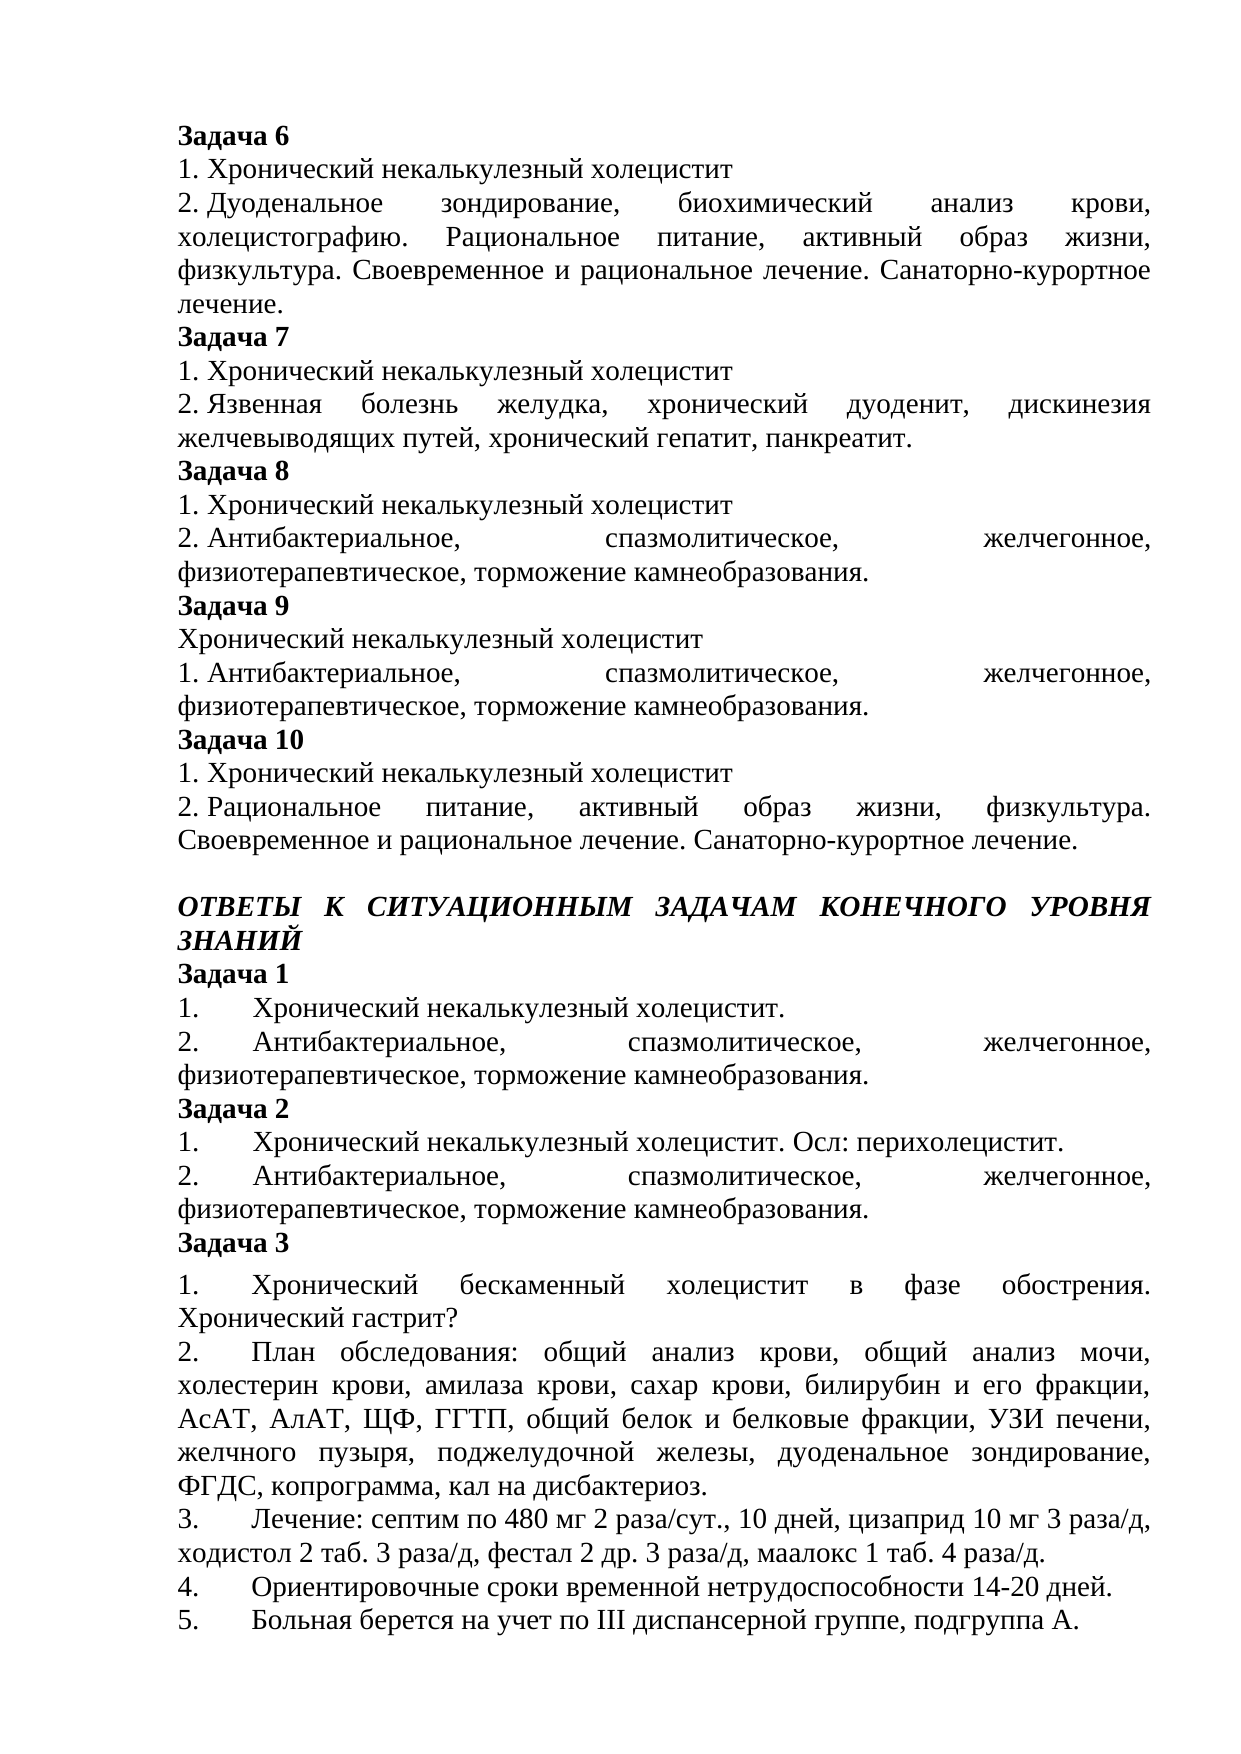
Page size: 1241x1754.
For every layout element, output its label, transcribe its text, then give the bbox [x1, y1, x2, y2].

list Антибактериальное, спазмолитическое, желчегонное, физиотерапевтическое, торможение камнеобразования. [177, 521, 1152, 588]
text Задача 9 [177, 588, 1152, 621]
text Задача 7 [177, 319, 1152, 353]
text Задача 10 [177, 722, 1152, 755]
list Хронический некалькулезный холецистит. Осл: перихолецистит. [177, 1124, 1152, 1158]
list Хронический некалькулезный холецистит. [177, 990, 1152, 1024]
text Задача 3 [177, 1225, 1152, 1258]
list Антибактериальное, спазмолитическое, желчегонное, физиотерапевтическое, торможение камнеобразования. [177, 655, 1152, 722]
list Антибактериальное, спазмолитическое, желчегонное, физиотерапевтическое, торможение камнеобразования. [177, 1158, 1152, 1225]
list Хронический некалькулезный холецистит [177, 353, 1152, 386]
text ОТВЕТЫ К СИТУАЦИОННЫМ ЗАДАЧАМ КОНЕЧНОГО УРОВНЯ ЗНАНИЙ [177, 889, 1152, 957]
list Рациональное питание, активный образ жизни, физкультура. Своевременное и рациональное лечение. Санаторно-курортное лечение. [177, 789, 1152, 856]
list Хронический некалькулезный холецистит [177, 755, 1152, 789]
text Задача 8 [177, 453, 1152, 487]
list Хронический бескаменный холецистит в фазе обострения. Хронический гастрит? [177, 1267, 1152, 1334]
list Антибактериальное, спазмолитическое, желчегонное, физиотерапевтическое, торможение камнеобразования. [177, 1024, 1152, 1091]
text Задача 6 [177, 118, 1152, 152]
list Дуоденальное зондирование, биохимический анализ крови, холецистографию. Рациональное питание, активный образ жизни, физкультура. Своевременное и рациональное лечение. Санаторно-курортное лечение. [177, 185, 1152, 319]
text Хронический некалькулезный холецистит [177, 621, 1152, 655]
text Задача 2 [177, 1091, 1152, 1124]
list Хронический некалькулезный холецистит [177, 487, 1152, 521]
list Язвенная болезнь желудка, хронический дуоденит, дискинезия желчевыводящих путей, хронический гепатит, панкреатит. [177, 386, 1152, 453]
list План обследования: общий анализ крови, общий анализ мочи, холестерин крови, амилаза крови, сахар крови, билирубин и его фракции, АсАТ, АлАТ, ЩФ, ГГТП, общий белок и белковые фракции, УЗИ печени, желчного пузыря, поджелудочной железы, дуоденальное зондирование, ФГДС, копрограмма, кал на дисбактериоз. [177, 1334, 1152, 1502]
list Хронический некалькулезный холецистит [177, 152, 1152, 185]
list Больная берется на учет по III диспансерной группе, подгруппа А. [177, 1602, 1152, 1636]
list Лечение: септим по 480 мг 2 раза/сут., 10 дней, цизаприд 10 мг 3 раза/д, ходистол 2 таб. 3 раза/д, фестал 2 др. 3 раза/д, маалокс 1 таб. 4 раза/д. [177, 1502, 1152, 1569]
list Ориентировочные сроки временной нетрудоспособности 14-20 дней. [177, 1569, 1152, 1602]
text Задача 1 [177, 957, 1152, 990]
